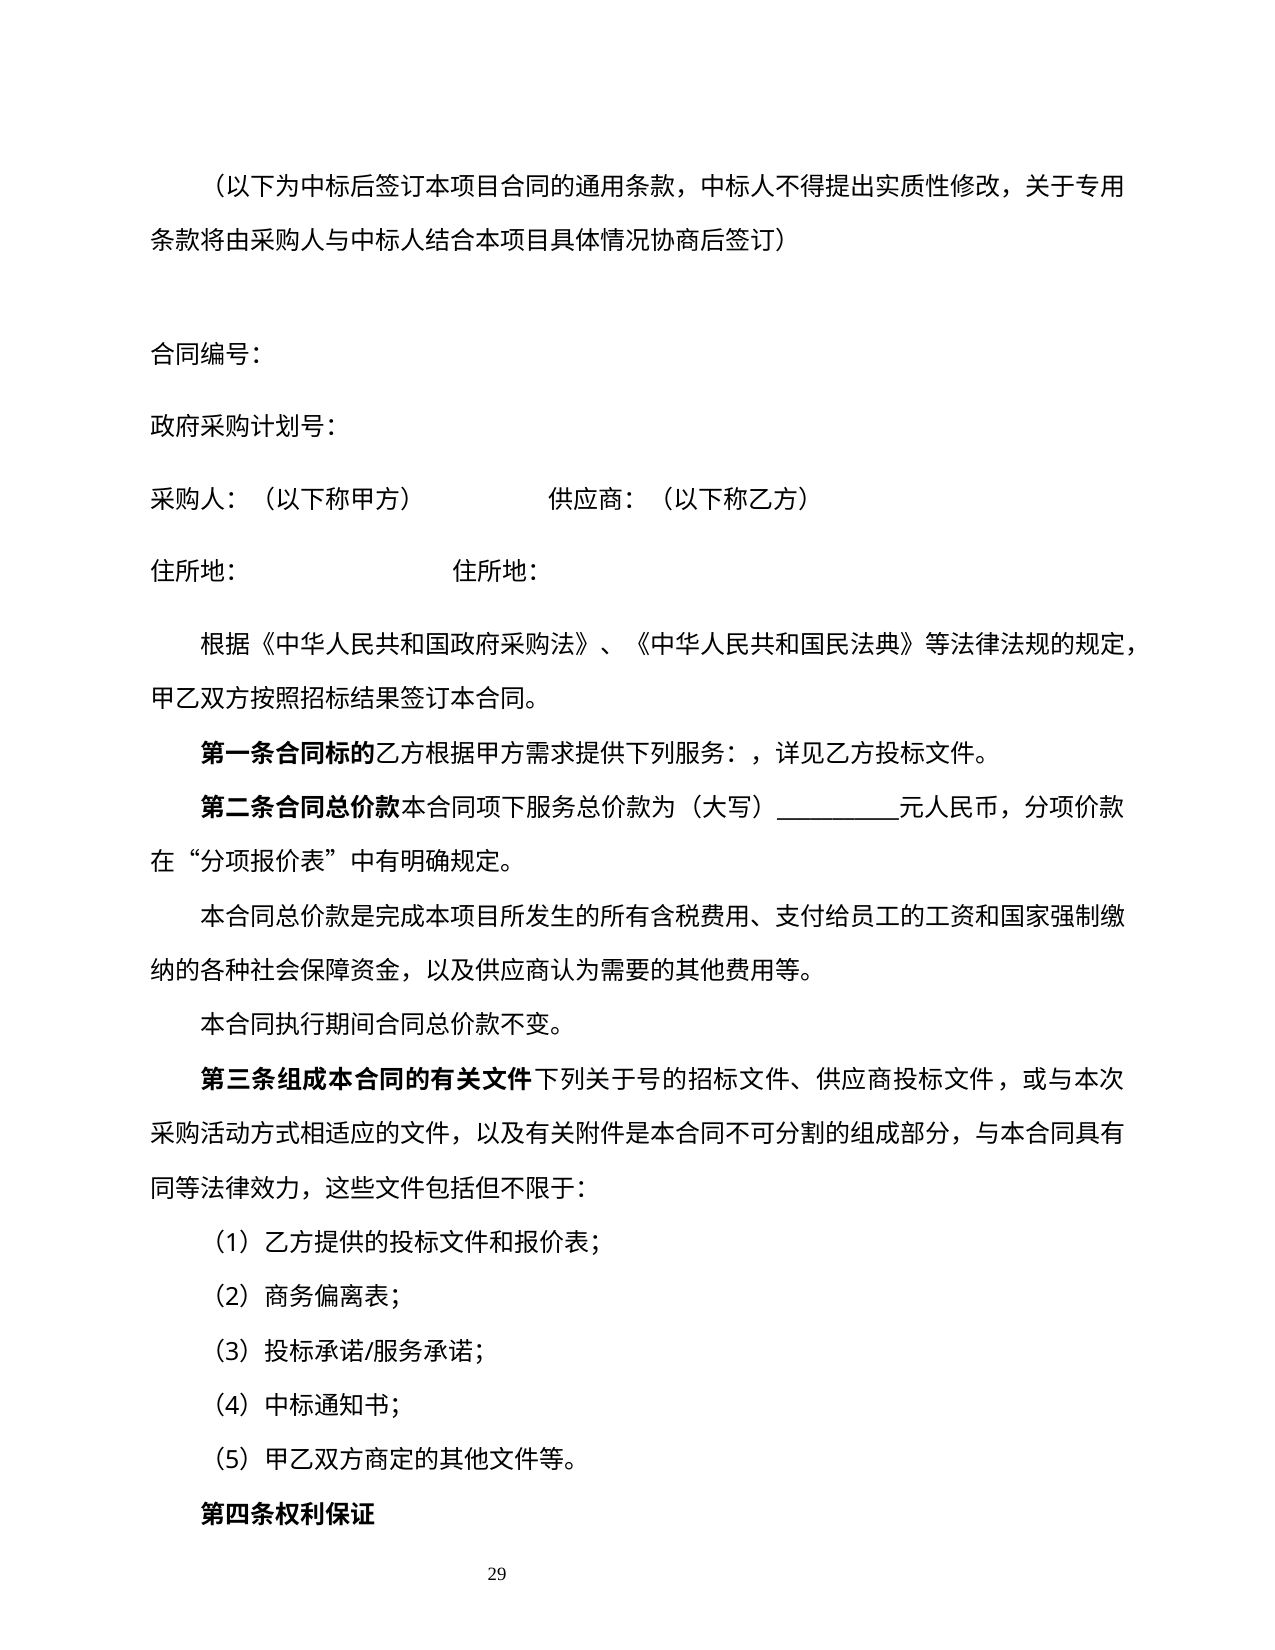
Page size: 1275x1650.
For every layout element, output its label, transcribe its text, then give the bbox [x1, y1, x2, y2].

text 本合同总价款是完成本项目所发生的所有含税费用、支付给员工的工资和国家强制缴纳的各种社会保障资金，以及供应商认为需要的其他费用等。 [150, 896, 1125, 987]
text （3）投标承诺/服务承诺； [150, 1331, 1125, 1367]
text 第三条组成本合同的有关文件下列关于号的招标文件、供应商投标文件，或与本次采购活动方式相适应的文件，以及有关附件是本合同不可分割的组成部分，与本合同具有同等法律效力，这些文件包括但不限于： [150, 1059, 1125, 1204]
text 政府采购计划号： [150, 407, 1125, 443]
text （2）商务偏离表； [150, 1277, 1125, 1313]
text （5）甲乙双方商定的其他文件等。 [150, 1440, 1125, 1476]
text 采购人：（以下称甲方） 供应商：（以下称乙方） [150, 479, 1125, 516]
text 本合同执行期间合同总价款不变。 [150, 1005, 1125, 1041]
text 第一条合同标的乙方根据甲方需求提供下列服务：，详见乙方投标文件。 [150, 733, 1125, 769]
text （1）乙方提供的投标文件和报价表； [150, 1222, 1125, 1259]
text 住所地： 住所地： [150, 552, 1125, 588]
text 根据《中华人民共和国政府采购法》、《中华人民共和国民法典》等法律法规的规定，甲乙双方按照招标结果签订本合同。 [150, 624, 1125, 715]
text 合同编号： [150, 334, 1125, 371]
text （4）中标通知书； [150, 1386, 1125, 1422]
text 第二条合同总价款本合同项下服务总价款为（大写）___________元人民币，分项价款在“分项报价表”中有明确规定。 [150, 787, 1125, 878]
text 第四条权利保证 [150, 1494, 1125, 1531]
text （以下为中标后签订本项目合同的通用条款，中标人不得提出实质性修改，关于专用条款将由采购人与中标人结合本项目具体情况协商后签订） [150, 166, 1125, 257]
